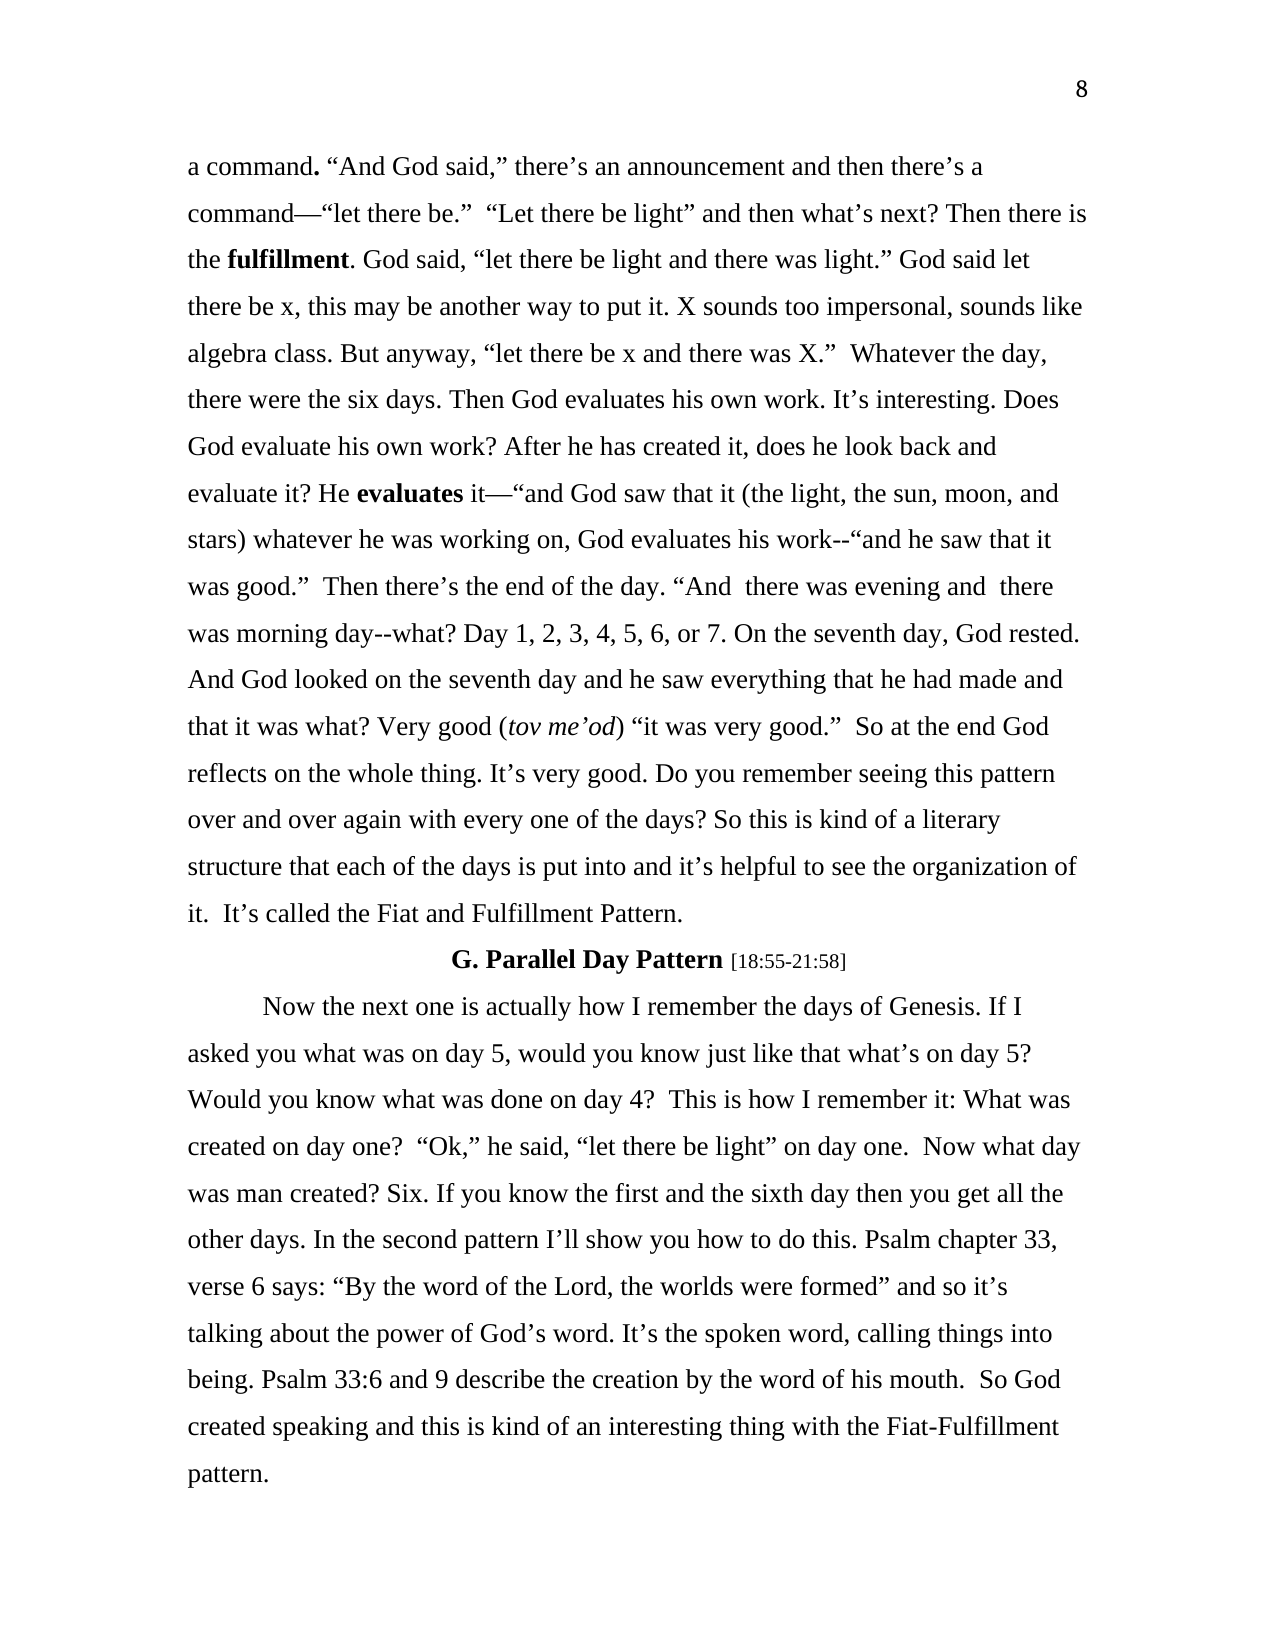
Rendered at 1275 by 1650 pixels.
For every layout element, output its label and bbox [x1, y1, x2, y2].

text [187, 150, 1087, 974]
text [187, 990, 1087, 1488]
